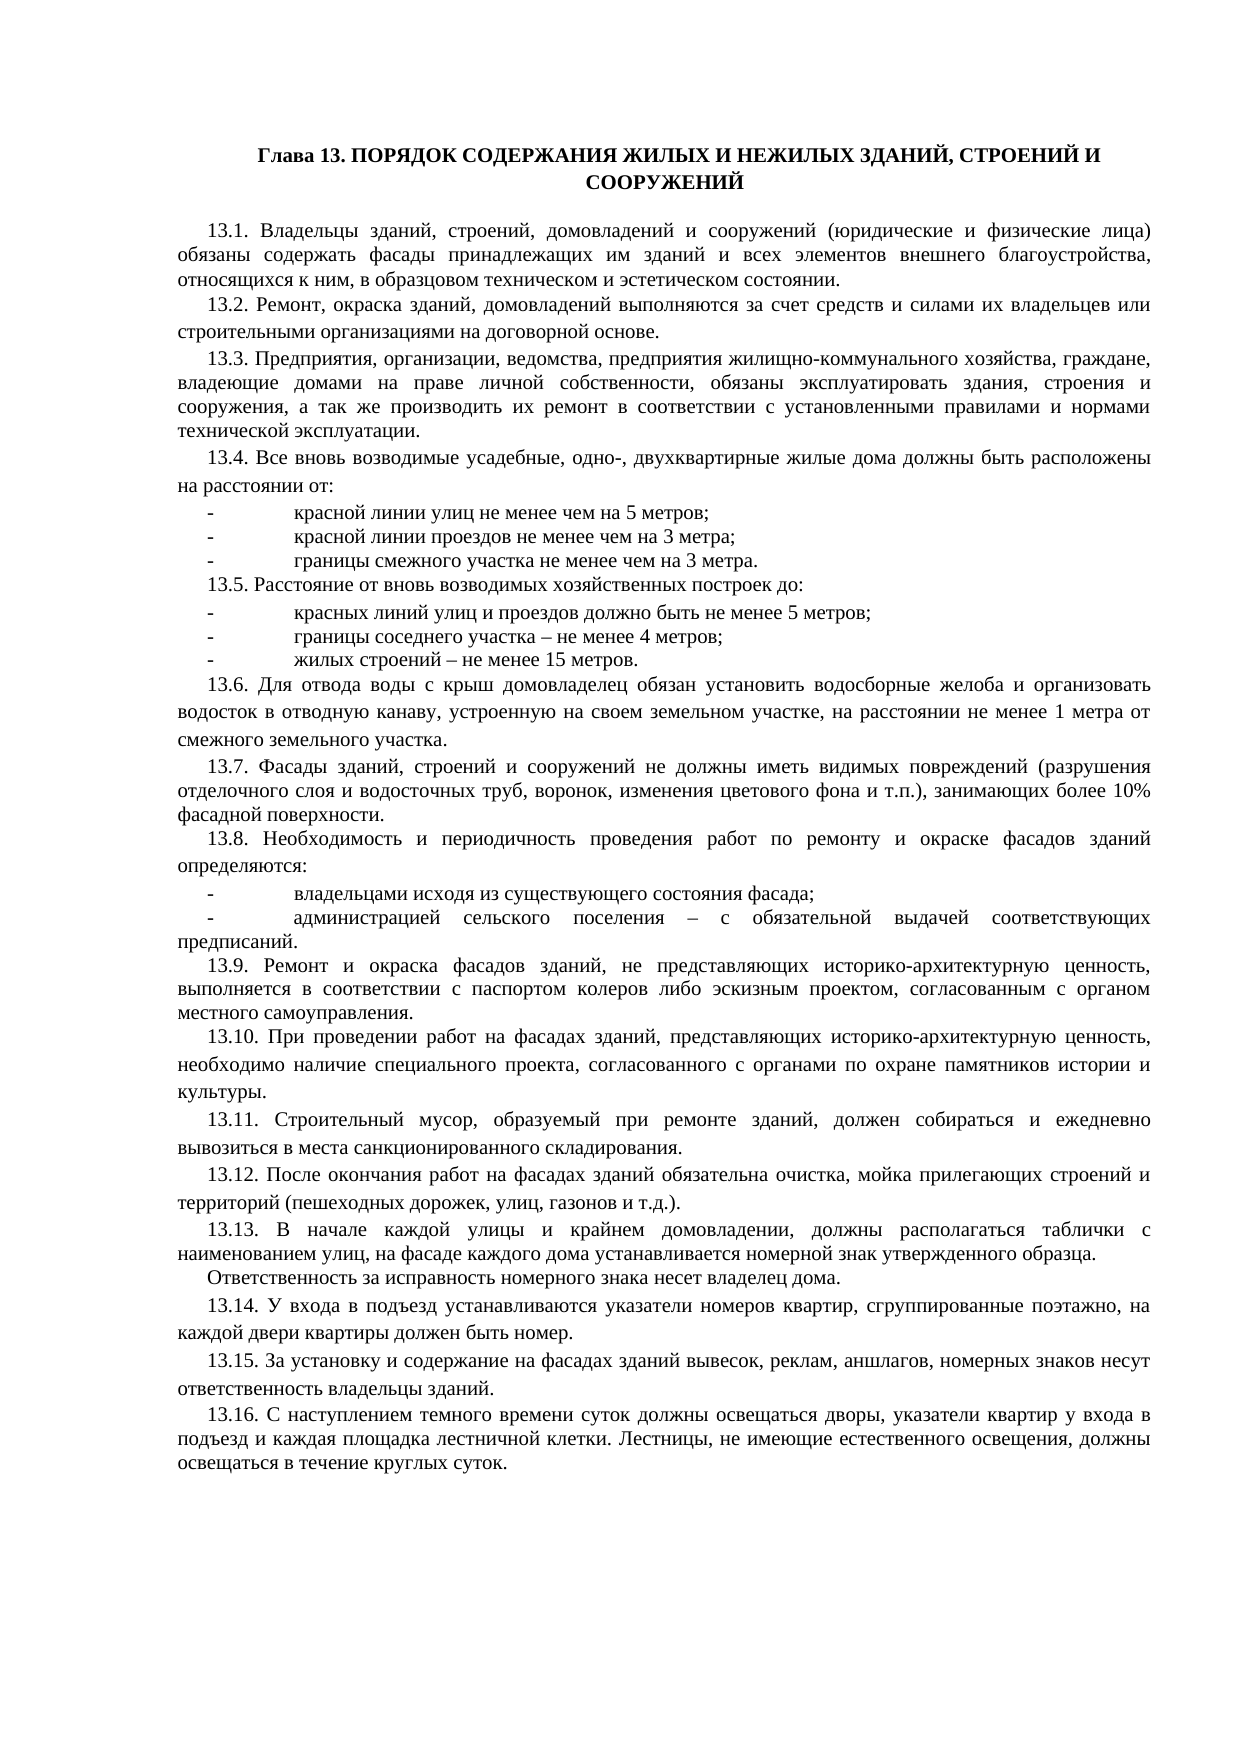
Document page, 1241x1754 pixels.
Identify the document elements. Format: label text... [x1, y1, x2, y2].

text 13.7. Фасады зданий, строений и сооружений не должны иметь видимых повреждений (разрушения отделочного слоя и водосточных труб, воронок, изменения цветового фона и т.п.), занимающих более 10% фасадной поверхности. [177, 755, 1152, 826]
text 13.9. Ремонт и окраска фасадов зданий, не представляющих историко-архитектурную ценность, выполняется в соответствии с паспортом колеров либо эскизным проектом, согласованным с органом местного самоуправления. [177, 953, 1152, 1024]
text Ответственность за исправность номерного знака несет владелец дома. [177, 1265, 1152, 1289]
text 13.15. За установку и содержание на фасадах зданий вывесок, реклам, аншлагов, номерных знаков несут ответственность владельцы зданий. [177, 1348, 1152, 1399]
text 13.6. Для отвода воды с крыш домовладелец обязан установить водосборные желоба и организовать водосток в отводную канаву, устроенную на своем земельном участке, на расстоянии не менее 1 метра от смежного земельного участка. [177, 672, 1152, 751]
text 13.13. В начале каждой улицы и крайнем домовладении, должны располагаться таблички с наименованием улиц, на фасаде каждого дома устанавливается номерной знак утвержденного образца. [177, 1218, 1152, 1265]
text 13.2. Ремонт, окраска зданий, домовладений выполняются за счет средств и силами их владельцев или строительными организациями на договорной основе. [177, 292, 1152, 343]
list красных линий улиц и проездов должно быть не менее 5 метров; [177, 600, 1152, 624]
text 13.4. Все вновь возводимые усадебные, одно-, двухквартирные жилые дома должны быть расположены на расстоянии от: [177, 445, 1152, 497]
list владельцами исходя из существующего состояния фасада; [177, 881, 1152, 905]
text 13.8. Необходимость и периодичность проведения работ по ремонту и окраске фасадов зданий определяются: [177, 826, 1152, 877]
text 13.1. Владельцы зданий, строений, домовладений и сооружений (юридические и физические лица) обязаны содержать фасады принадлежащих им зданий и всех элементов внешнего благоустройства, относящихся к ним, в образцовом техническом и эстетическом состоянии. [177, 218, 1152, 291]
text 13.16. С наступлением темного времени суток должны освещаться дворы, указатели квартир у входа в подъезд и каждая площадка лестничной клетки. Лестницы, не имеющие естественного освещения, должны освещаться в течение круглых суток. [177, 1403, 1152, 1474]
text 13.12. После окончания работ на фасадах зданий обязательна очистка, мойка прилегающих строений и территорий (пешеходных дорожек, улиц, газонов и т.д.). [177, 1162, 1152, 1214]
text 13.10. При проведении работ на фасадах зданий, представляющих историко-архитектурную ценность, необходимо наличие специального проекта, согласованного с органами по охране памятников истории и культуры. [177, 1024, 1152, 1103]
list границы смежного участка не менее чем на 3 метра. [177, 548, 1152, 572]
list жилых строений – не менее 15 метров. [177, 648, 1152, 672]
text 13.5. Расстояние от вновь возводимых хозяйственных построек до: [177, 572, 1152, 596]
list красной линии проездов не менее чем на 3 метра; [177, 524, 1152, 548]
text 13.3. Предприятия, организации, ведомства, предприятия жилищно-коммунального хозяйства, граждане, владеющие домами на праве личной собственности, обязаны эксплуатировать здания, строения и сооружения, а так же производить их ремонт в соответствии с установленными правилами и нормами технической эксплуатации. [177, 347, 1152, 442]
list администрацией сельского поселения – с обязательной выдачей соответствующих предписаний. [177, 905, 1152, 953]
list границы соседнего участка – не менее 4 метров; [177, 624, 1152, 648]
text Глава 13. ПОРЯДОК СОДЕРЖАНИЯ ЖИЛЫХ И НЕЖИЛЫХ ЗДАНИЙ, СТРОЕНИЙ И СООРУЖЕНИЙ [177, 143, 1152, 194]
text 13.14. У входа в подъезд устанавливаются указатели номеров квартир, сгруппированные поэтажно, на каждой двери квартиры должен быть номер. [177, 1293, 1152, 1344]
list красной линии улиц не менее чем на 5 метров; [177, 501, 1152, 524]
text 13.11. Строительный мусор, образуемый при ремонте зданий, должен собираться и ежедневно вывозиться в места санкционированного складирования. [177, 1107, 1152, 1159]
